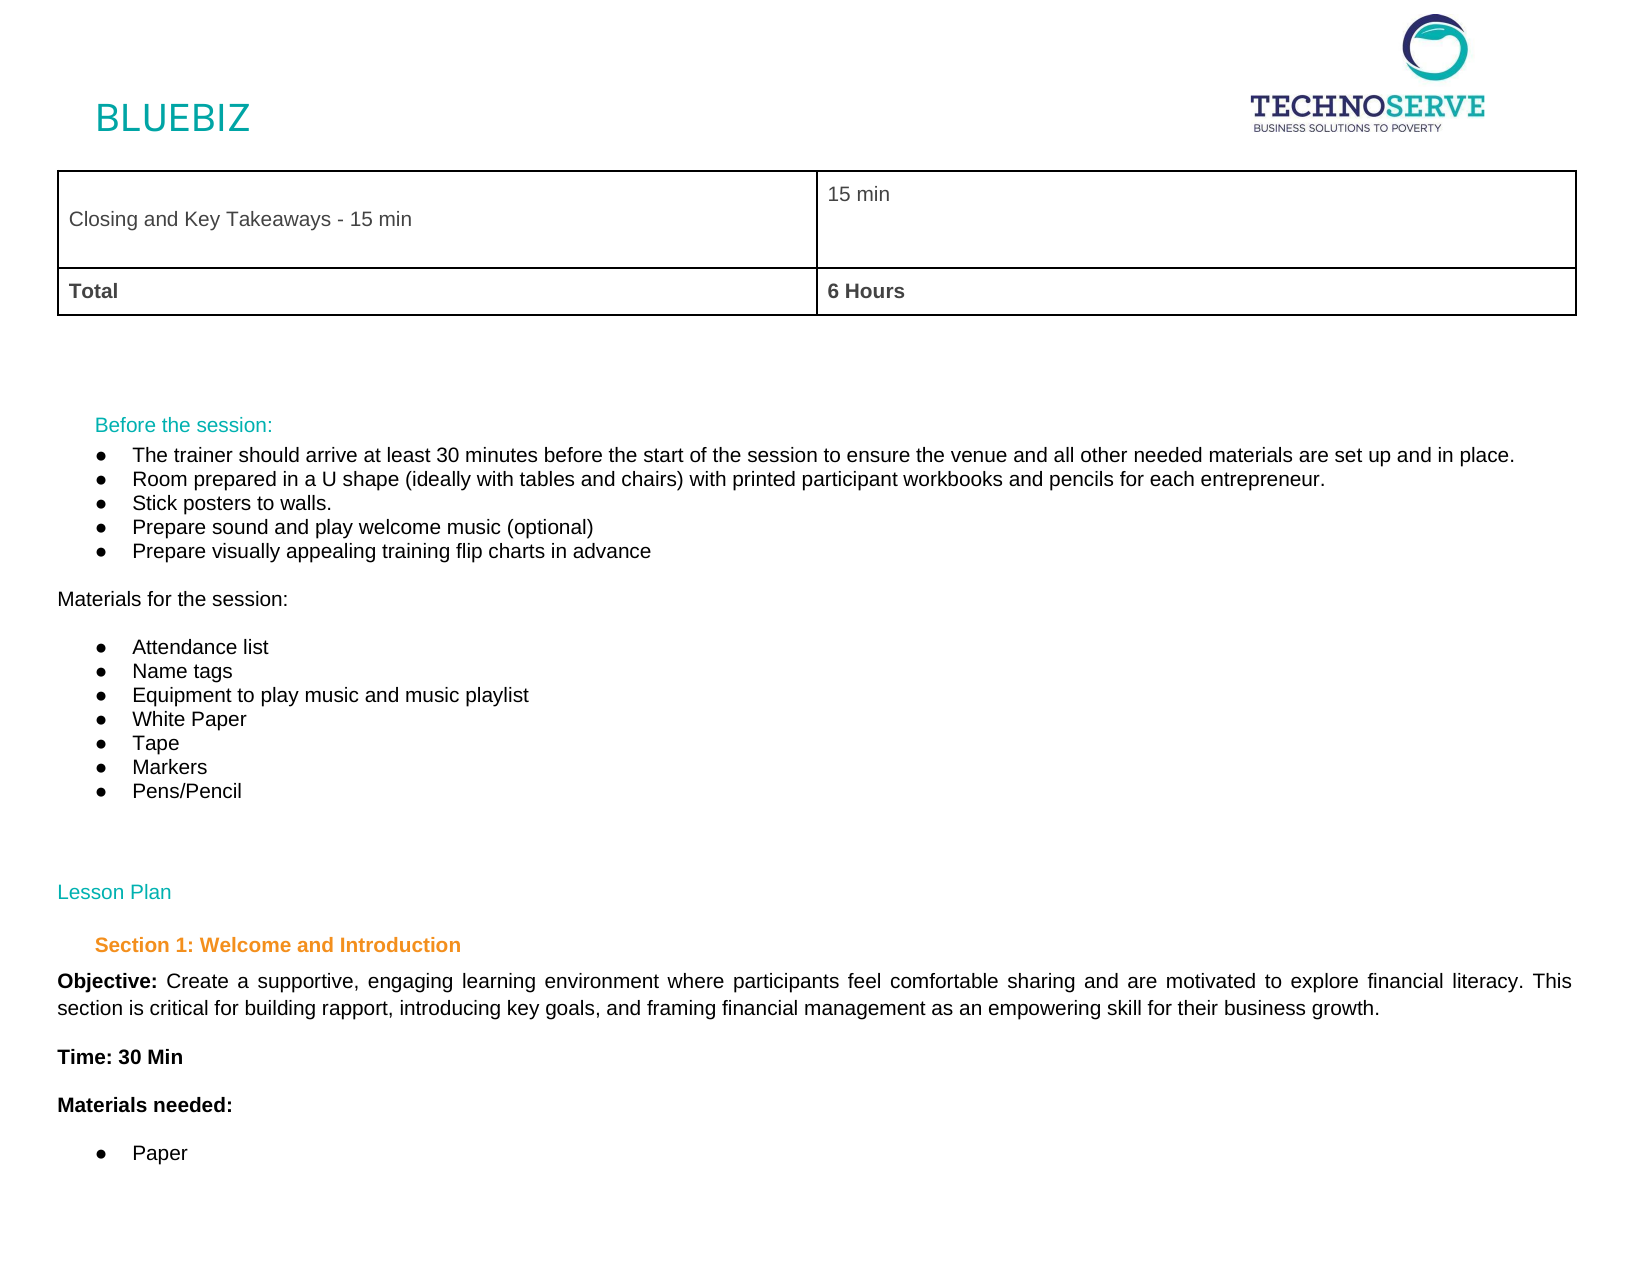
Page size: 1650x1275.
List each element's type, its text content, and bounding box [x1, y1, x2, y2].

list Equipment to play music and music playlist [94, 683, 1575, 707]
list Stick posters to walls. [94, 491, 1575, 514]
list Attendance list [94, 635, 1575, 659]
subtitle Section 1: Welcome and Introduction [94, 933, 1575, 957]
table_cell Closing and Key Takeaways - 15 min [59, 172, 816, 267]
list Room prepared in a U shape (ideally with tables and chairs) with printed participant workbooks and pencils for each entrepreneur. [94, 467, 1575, 491]
text Time: 30 Min [57, 1044, 1575, 1068]
list Paper [94, 1141, 1575, 1165]
list Name tags [94, 659, 1575, 683]
text Materials needed: [57, 1093, 1575, 1117]
subtitle Before the session: [94, 412, 1575, 436]
picture [1250, 14, 1485, 132]
table_cell 15 min [818, 172, 1575, 267]
list The trainer should arrive at least 30 minutes before the start of the session to ensure the venue and all other needed materials are set up and in place. [94, 443, 1575, 467]
text Materials for the session: [57, 587, 1575, 611]
table_cell Total [59, 269, 816, 313]
list White Paper [94, 707, 1575, 731]
text Objective: Create a supportive, engaging learning environment where participants feel comfortable sharing and are motivated to explore financial literacy. This section is critical for building rapport, introducing key goals, and framing financial management as an empowering skill for their business growth. [57, 969, 1575, 1020]
subtitle Lesson Plan [57, 880, 1575, 904]
list Tape [94, 731, 1575, 755]
list Markers [94, 755, 1575, 779]
list Pens/Pencil [94, 779, 1575, 803]
list Prepare visually appealing training flip charts in advance [94, 538, 1575, 562]
table_cell 6 Hours [818, 269, 1575, 313]
list Prepare sound and play welcome music (optional) [94, 514, 1575, 538]
